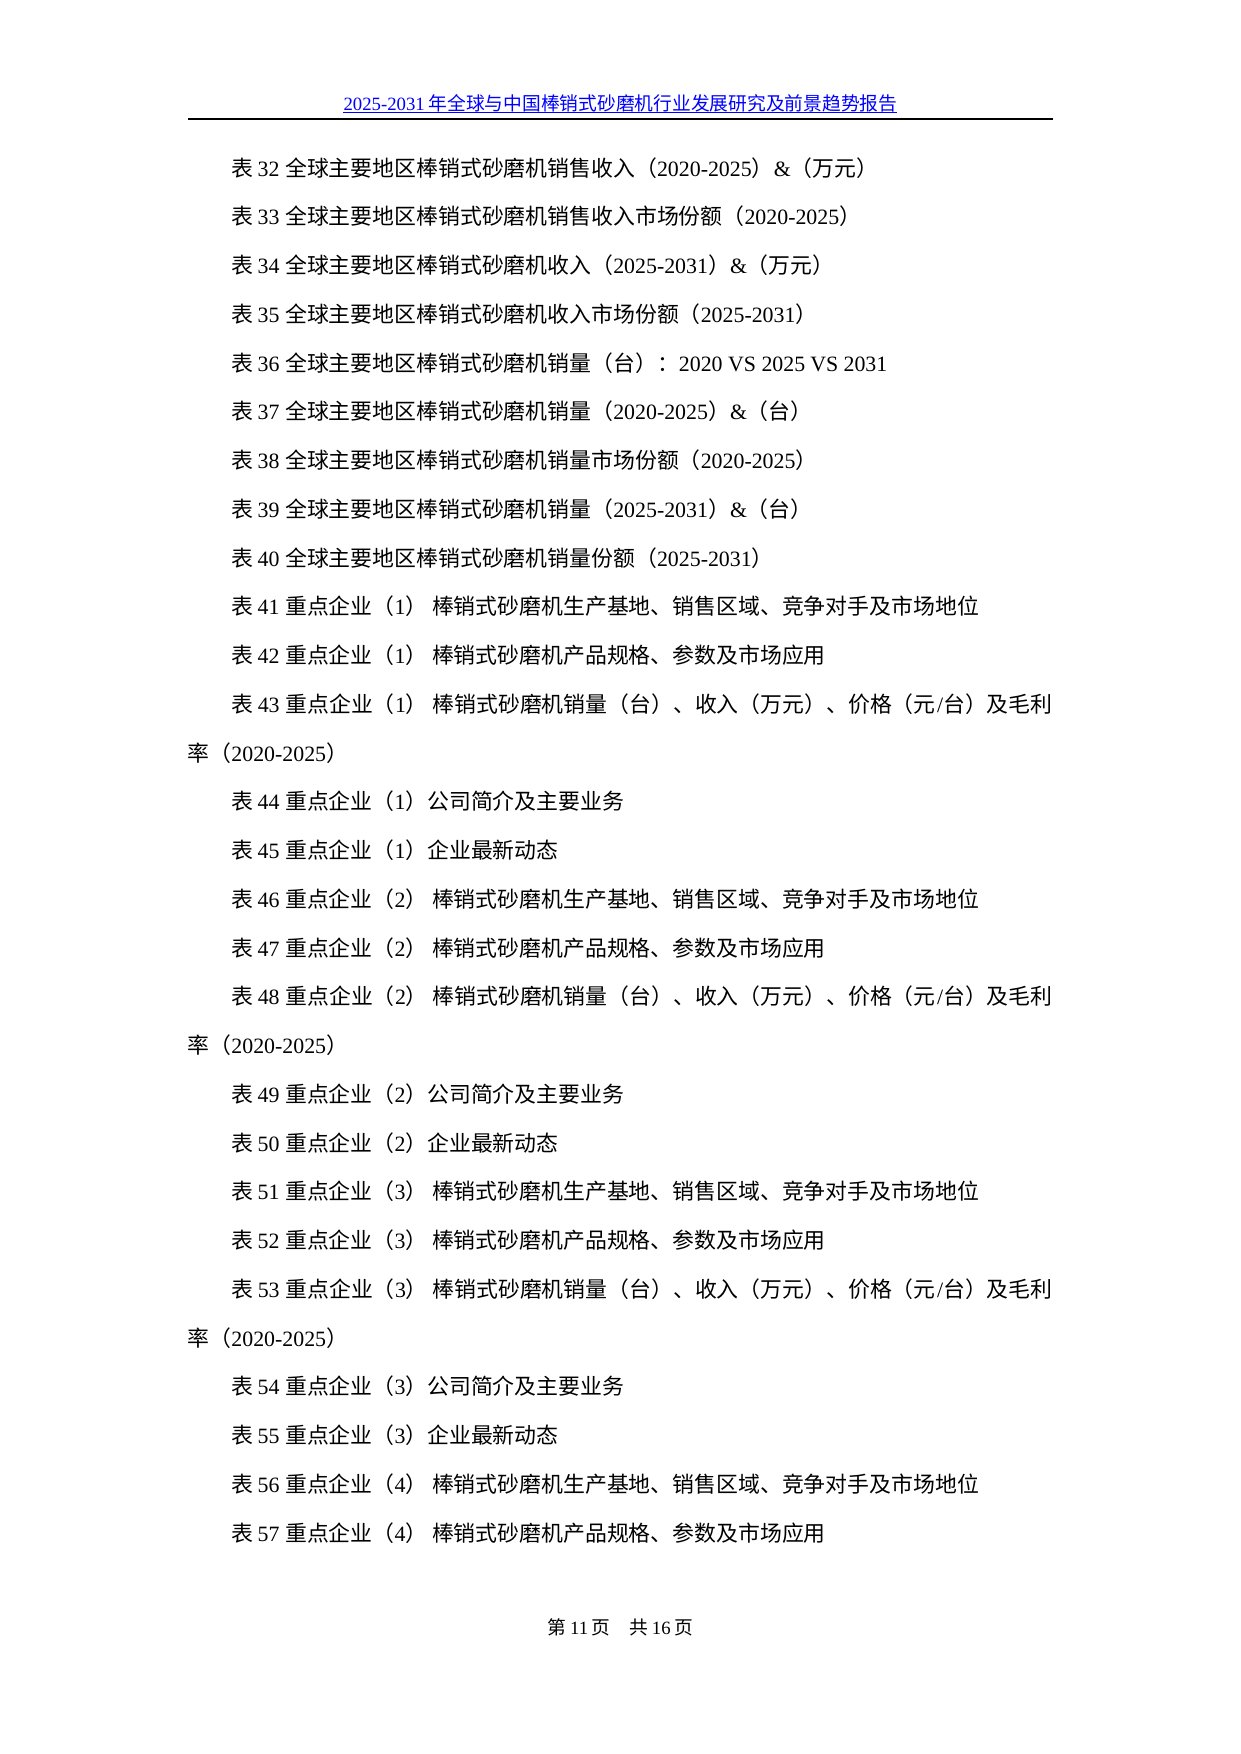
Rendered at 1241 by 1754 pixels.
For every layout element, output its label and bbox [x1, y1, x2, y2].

text [187, 150, 1053, 1548]
